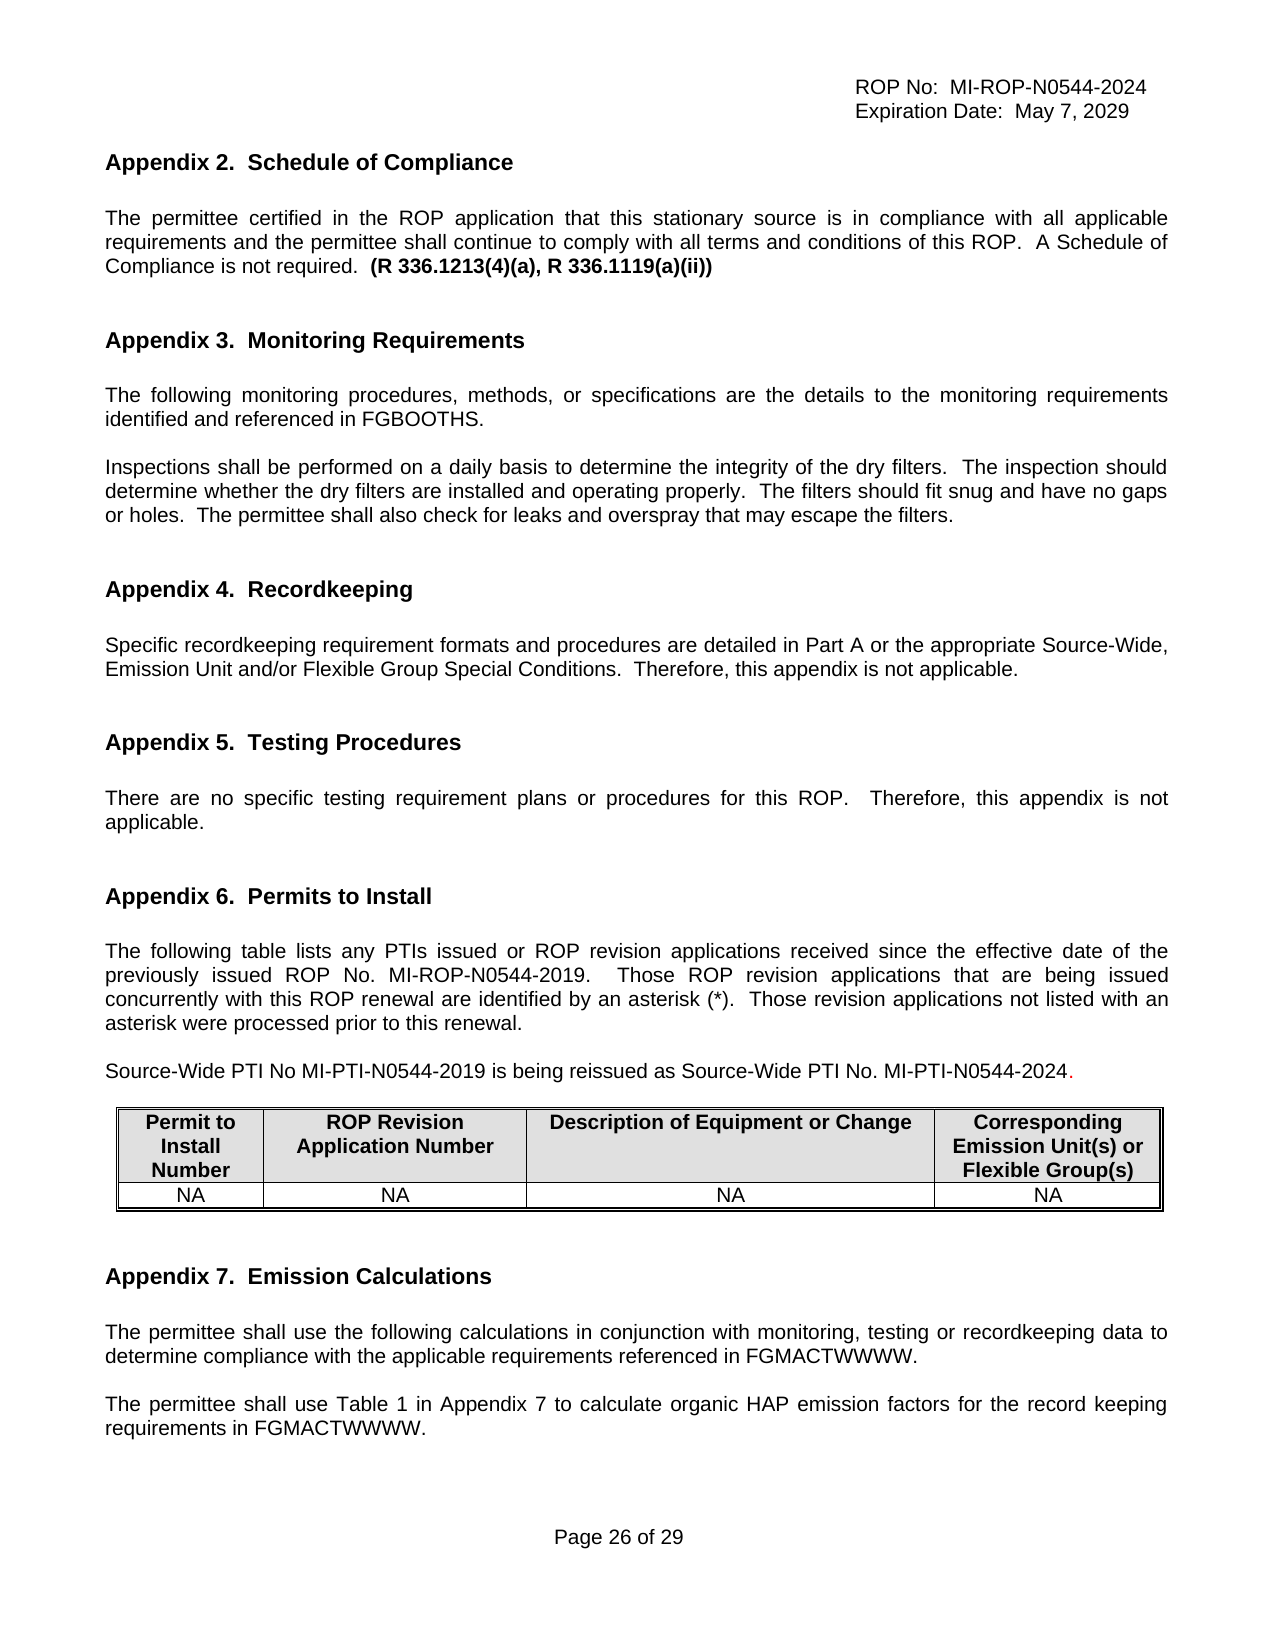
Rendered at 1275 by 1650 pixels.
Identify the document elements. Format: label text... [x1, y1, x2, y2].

table_header Permit to Install Number [119, 1110, 263, 1182]
text Specific recordkeeping requirement formats and procedures are detailed in Part A or the appropriate Source-Wide, Emission Unit and/or Flexible Group Special Conditions. Therefore, this appendix is not applicable. [105, 632, 1170, 680]
subtitle Appendix 5. Testing Procedures [105, 729, 1170, 756]
subtitle Appendix 7. Emission Calculations [105, 1263, 1170, 1289]
table_header Description of Equipment or Change [527, 1110, 934, 1182]
table_header Corresponding Emission Unit(s) or Flexible Group(s) [935, 1110, 1159, 1182]
table_cell NA [119, 1183, 263, 1207]
table_cell NA [264, 1183, 526, 1207]
subtitle Appendix 4. Recordkeeping [105, 576, 1170, 602]
text The following monitoring procedures, methods, or specifications are the details to the monitoring requirements identified and referenced in FGBOOTHS. [105, 383, 1170, 431]
table_header ROP Revision Application Number [264, 1110, 526, 1182]
subtitle Appendix 2. Schedule of Compliance [105, 149, 1170, 176]
subtitle Appendix 3. Monitoring Requirements [105, 327, 1170, 353]
text Inspections shall be performed on a daily basis to determine the integrity of the dry filters. The inspection should determine whether the dry filters are installed and operating properly. The filters should fit snug and have no gaps or holes. The permittee shall also check for leaks and overspray that may escape the filters. [105, 455, 1170, 527]
text The permittee certified in the ROP application that this stationary source is in compliance with all applicable requirements and the permittee shall continue to comply with all terms and conditions of this ROP. A Schedule of Compliance is not required. (R 336.1213(4)(a), R 336.1119(a)(ii)) [105, 206, 1170, 278]
text Source-Wide PTI No MI-PTI-N0544-2019 is being reissued as Source-Wide PTI No. MI-PTI-N0544-2024. [105, 1059, 1170, 1083]
text The following table lists any PTIs issued or ROP revision applications received since the effective date of the previously issued ROP No. MI-ROP-N0544-2019. Those ROP revision applications that are being issued concurrently with this ROP renewal are identified by an asterisk (*). Those revision applications not listed with an asterisk were processed prior to this renewal. [105, 939, 1170, 1035]
text The permittee shall use Table 1 in Appendix 7 to calculate organic HAP emission factors for the record keeping requirements in FGMACTWWWW. [105, 1392, 1170, 1439]
subtitle Appendix 6. Permits to Install [105, 883, 1170, 909]
table_cell NA [935, 1183, 1159, 1207]
text The permittee shall use the following calculations in conjunction with monitoring, testing or recordkeeping data to determine compliance with the applicable requirements referenced in FGMACTWWWW. [105, 1320, 1170, 1368]
text There are no specific testing requirement plans or procedures for this ROP. Therefore, this appendix is not applicable. [105, 786, 1170, 834]
table_cell NA [527, 1183, 934, 1207]
